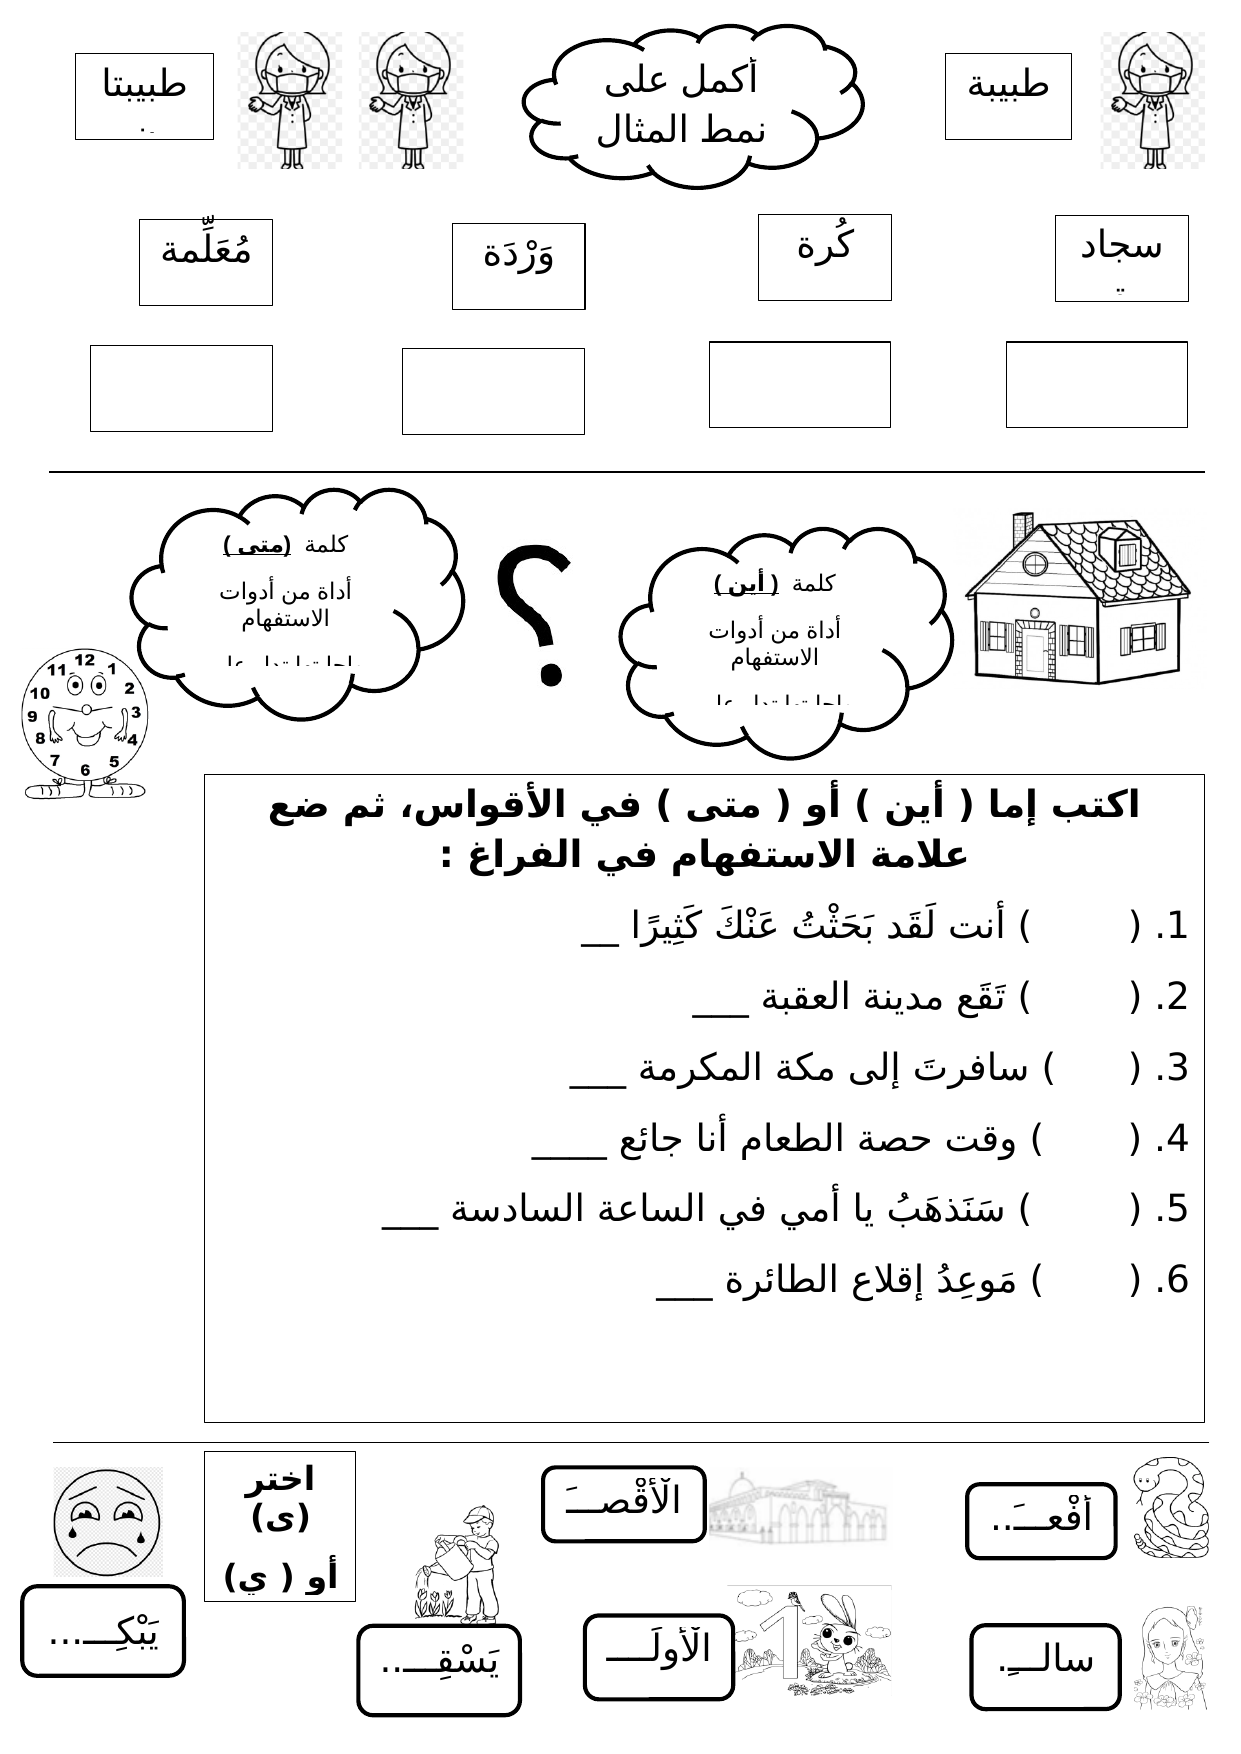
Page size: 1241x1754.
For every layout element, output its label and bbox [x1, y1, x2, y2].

picture [727, 1584, 892, 1696]
picture [358, 32, 464, 169]
picture [53, 1467, 163, 1577]
picture [237, 32, 343, 169]
picture [411, 1505, 502, 1623]
picture [708, 1467, 896, 1550]
picture [1131, 1457, 1209, 1558]
picture [474, 538, 593, 690]
picture [21, 644, 150, 802]
picture [1134, 1602, 1210, 1710]
picture [952, 508, 1208, 689]
picture [1100, 32, 1205, 169]
